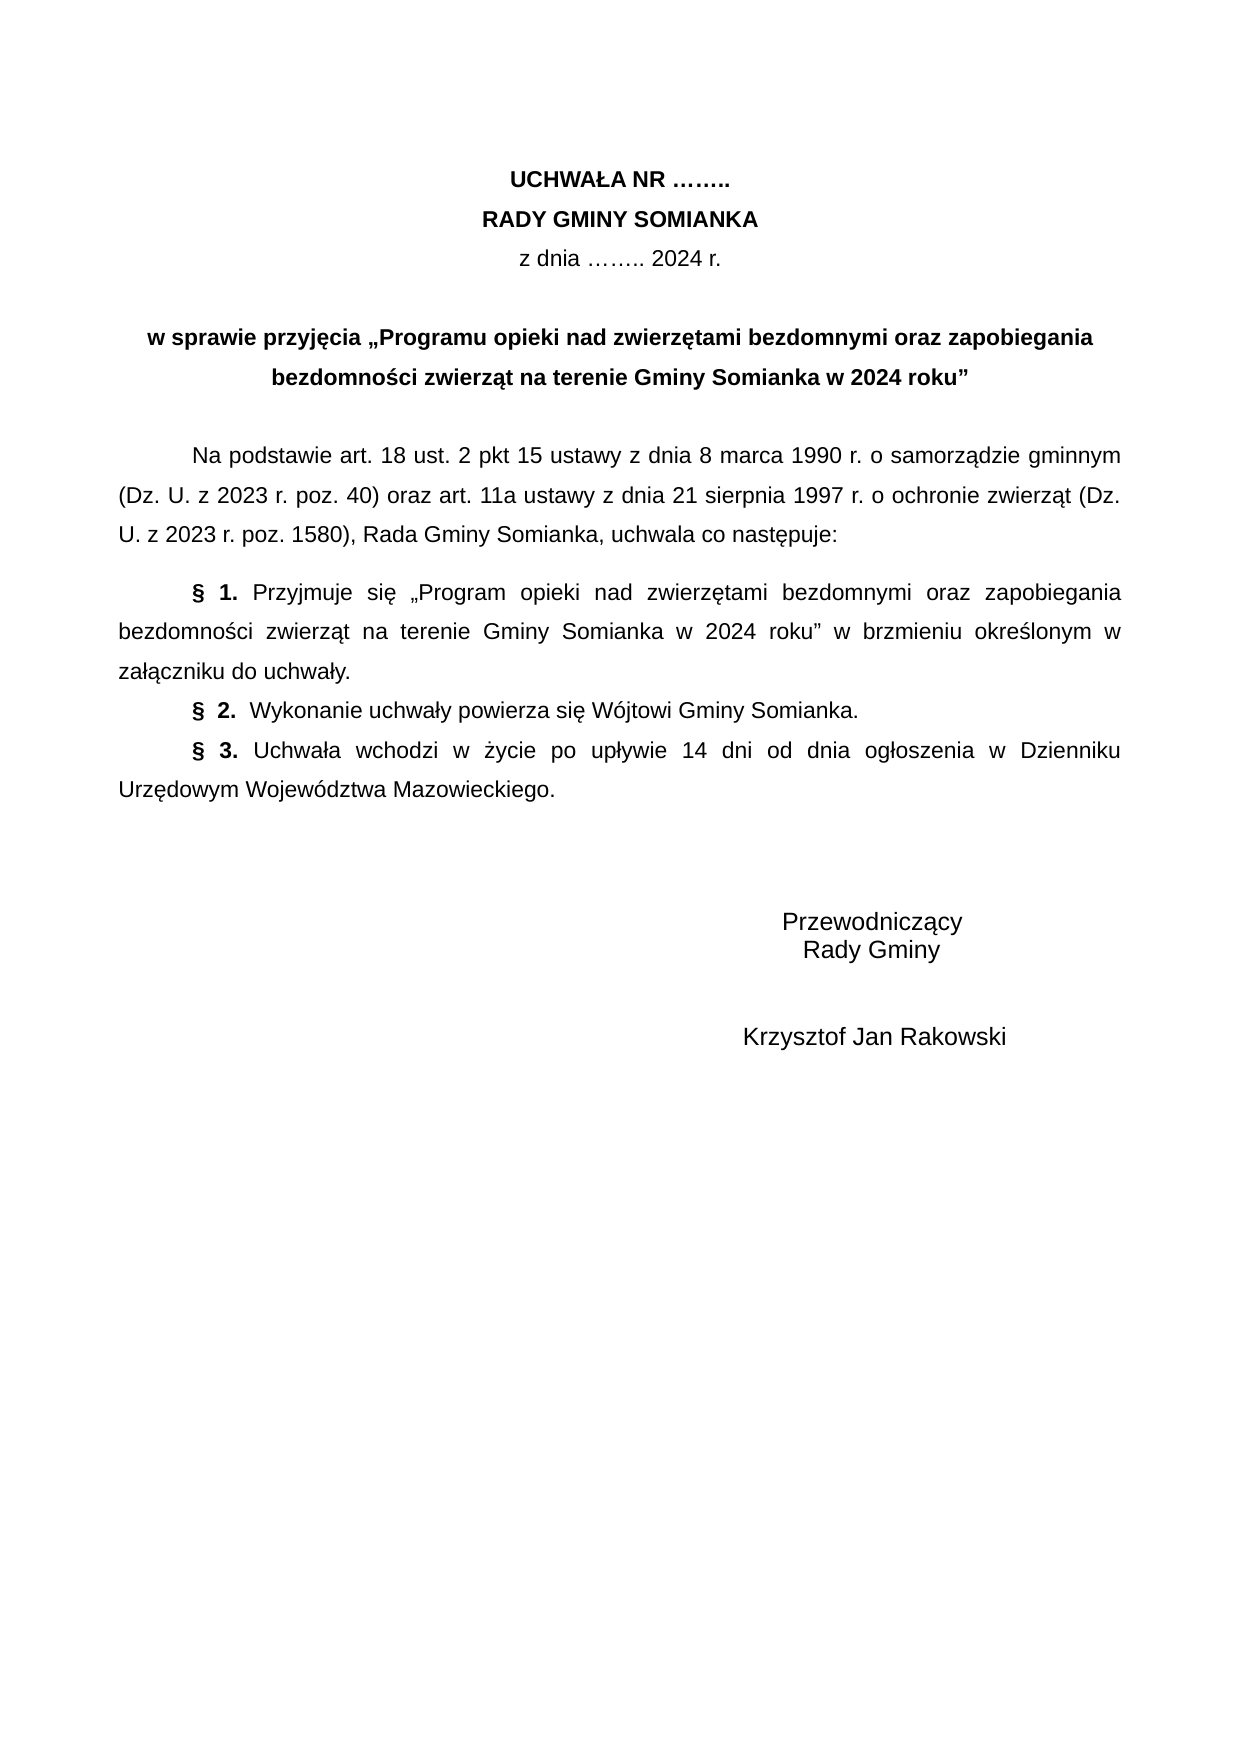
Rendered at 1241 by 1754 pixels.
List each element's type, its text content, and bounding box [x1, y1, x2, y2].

text § 3. Uchwała wchodzi w życie po upływie 14 dni od dnia ogłoszenia w Dzienniku Urzędowym Województwa Mazowieckiego. [118, 737, 1122, 802]
text UCHWAŁA NR …….. [118, 166, 1122, 192]
text RADY GMINY SOMIANKA [118, 206, 1122, 232]
text § 1. Przyjmuje się „Program opieki nad zwierzętami bezdomnymi oraz zapobiegania bezdomności zwierząt na terenie Gminy Somianka w 2024 roku” w brzmieniu określonym w załączniku do uchwały. [118, 579, 1122, 684]
text Na podstawie art. 18 ust. 2 pkt 15 ustawy z dnia 8 marca 1990 r. o samorządzie gminnym (Dz. U. z 2023 r. poz. 40) oraz art. 11a ustawy z dnia 21 sierpnia 1997 r. o ochronie zwierząt (Dz. U. z 2023 r. poz. 1580), Rada Gminy Somianka, uchwala co następuje: [118, 442, 1122, 548]
text § 2. Wykonanie uchwały powierza się Wójtowi Gminy Somianka. [118, 697, 1122, 723]
text z dnia …….. 2024 r. [118, 245, 1122, 271]
text Krzysztof Jan Rakowski [634, 1022, 1122, 1050]
text Rady Gminy [708, 935, 1122, 964]
text Przewodniczący [708, 907, 1122, 935]
text w sprawie przyjęcia „Programu opieki nad zwierzętami bezdomnymi oraz zapobiegania bezdomności zwierząt na terenie Gminy Somianka w 2024 roku” [118, 324, 1122, 390]
